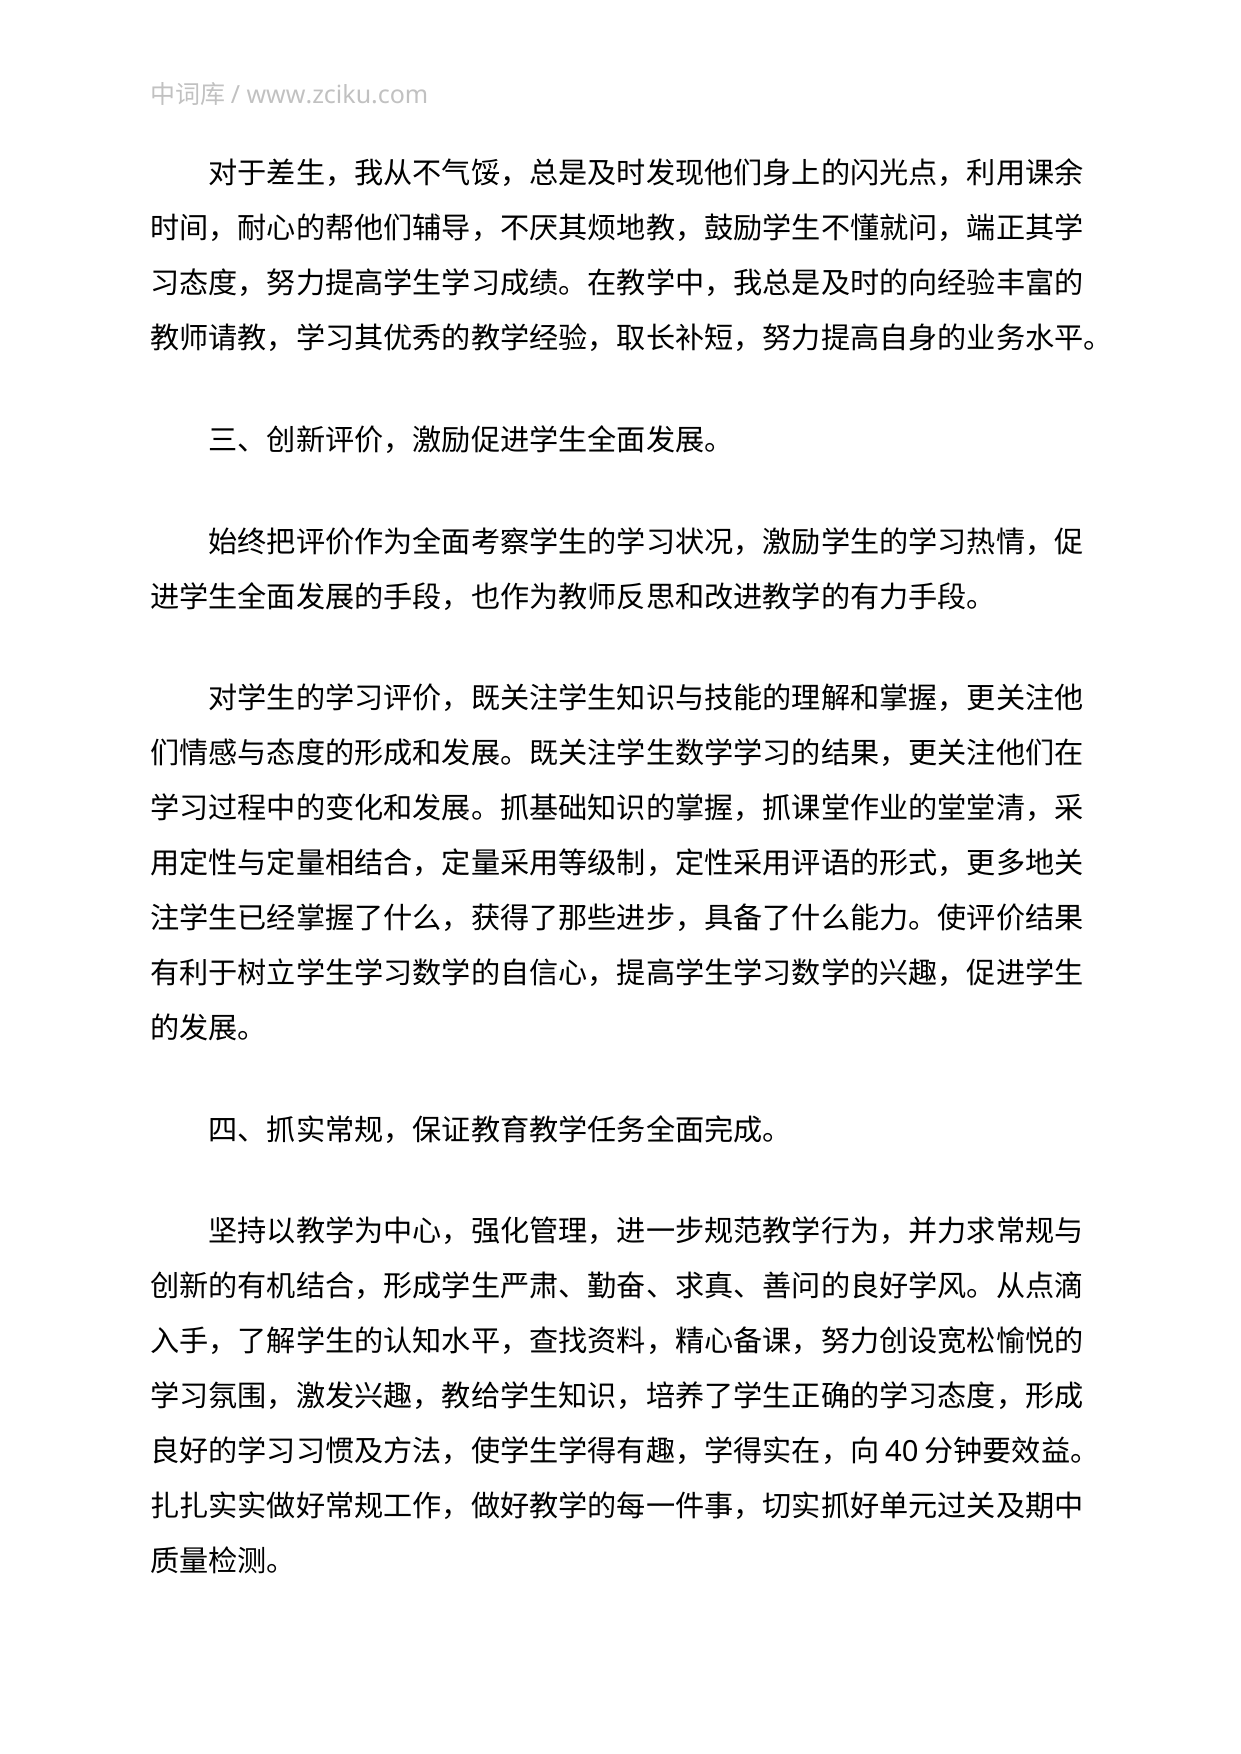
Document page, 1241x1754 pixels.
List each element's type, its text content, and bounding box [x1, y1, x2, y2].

text 对于差生，我从不气馁，总是及时发现他们身上的闪光点，利用课余时间，耐心的帮他们辅导，不厌其烦地教，鼓励学生不懂就问，端正其学习态度，努力提高学生学习成绩。在教学中，我总是及时的向经验丰富的教师请教，学习其优秀的教学经验，取长补短，努力提高自身的业务水平。 [150, 150, 1090, 357]
text 四、抓实常规，保证教育教学任务全面完成。 [150, 1106, 1090, 1148]
text 始终把评价作为全面考察学生的学习状况，激励学生的学习热情，促进学生全面发展的手段，也作为教师反思和改进教学的有力手段。 [150, 518, 1090, 615]
text 坚持以教学为中心，强化管理，进一步规范教学行为，并力求常规与创新的有机结合，形成学生严肃、勤奋、求真、善问的良好学风。从点滴入手，了解学生的认知水平，查找资料，精心备课，努力创设宽松愉悦的学习氛围，激发兴趣，教给学生知识，培养了学生正确的学习态度，形成良好的学习习惯及方法，使学生学得有趣，学得实在，向40分钟要效益。扎扎实实做好常规工作，做好教学的每一件事，切实抓好单元过关及期中质量检测。 [150, 1208, 1090, 1579]
text 对学生的学习评价，既关注学生知识与技能的理解和掌握，更关注他们情感与态度的形成和发展。既关注学生数学学习的结果，更关注他们在学习过程中的变化和发展。抓基础知识的掌握，抓课堂作业的堂堂清，采用定性与定量相结合，定量采用等级制，定性采用评语的形式，更多地关注学生已经掌握了什么，获得了那些进步，具备了什么能力。使评价结果有利于树立学生学习数学的自信心，提高学生学习数学的兴趣，促进学生的发展。 [150, 675, 1090, 1047]
text 三、创新评价，激励促进学生全面发展。 [150, 416, 1090, 459]
